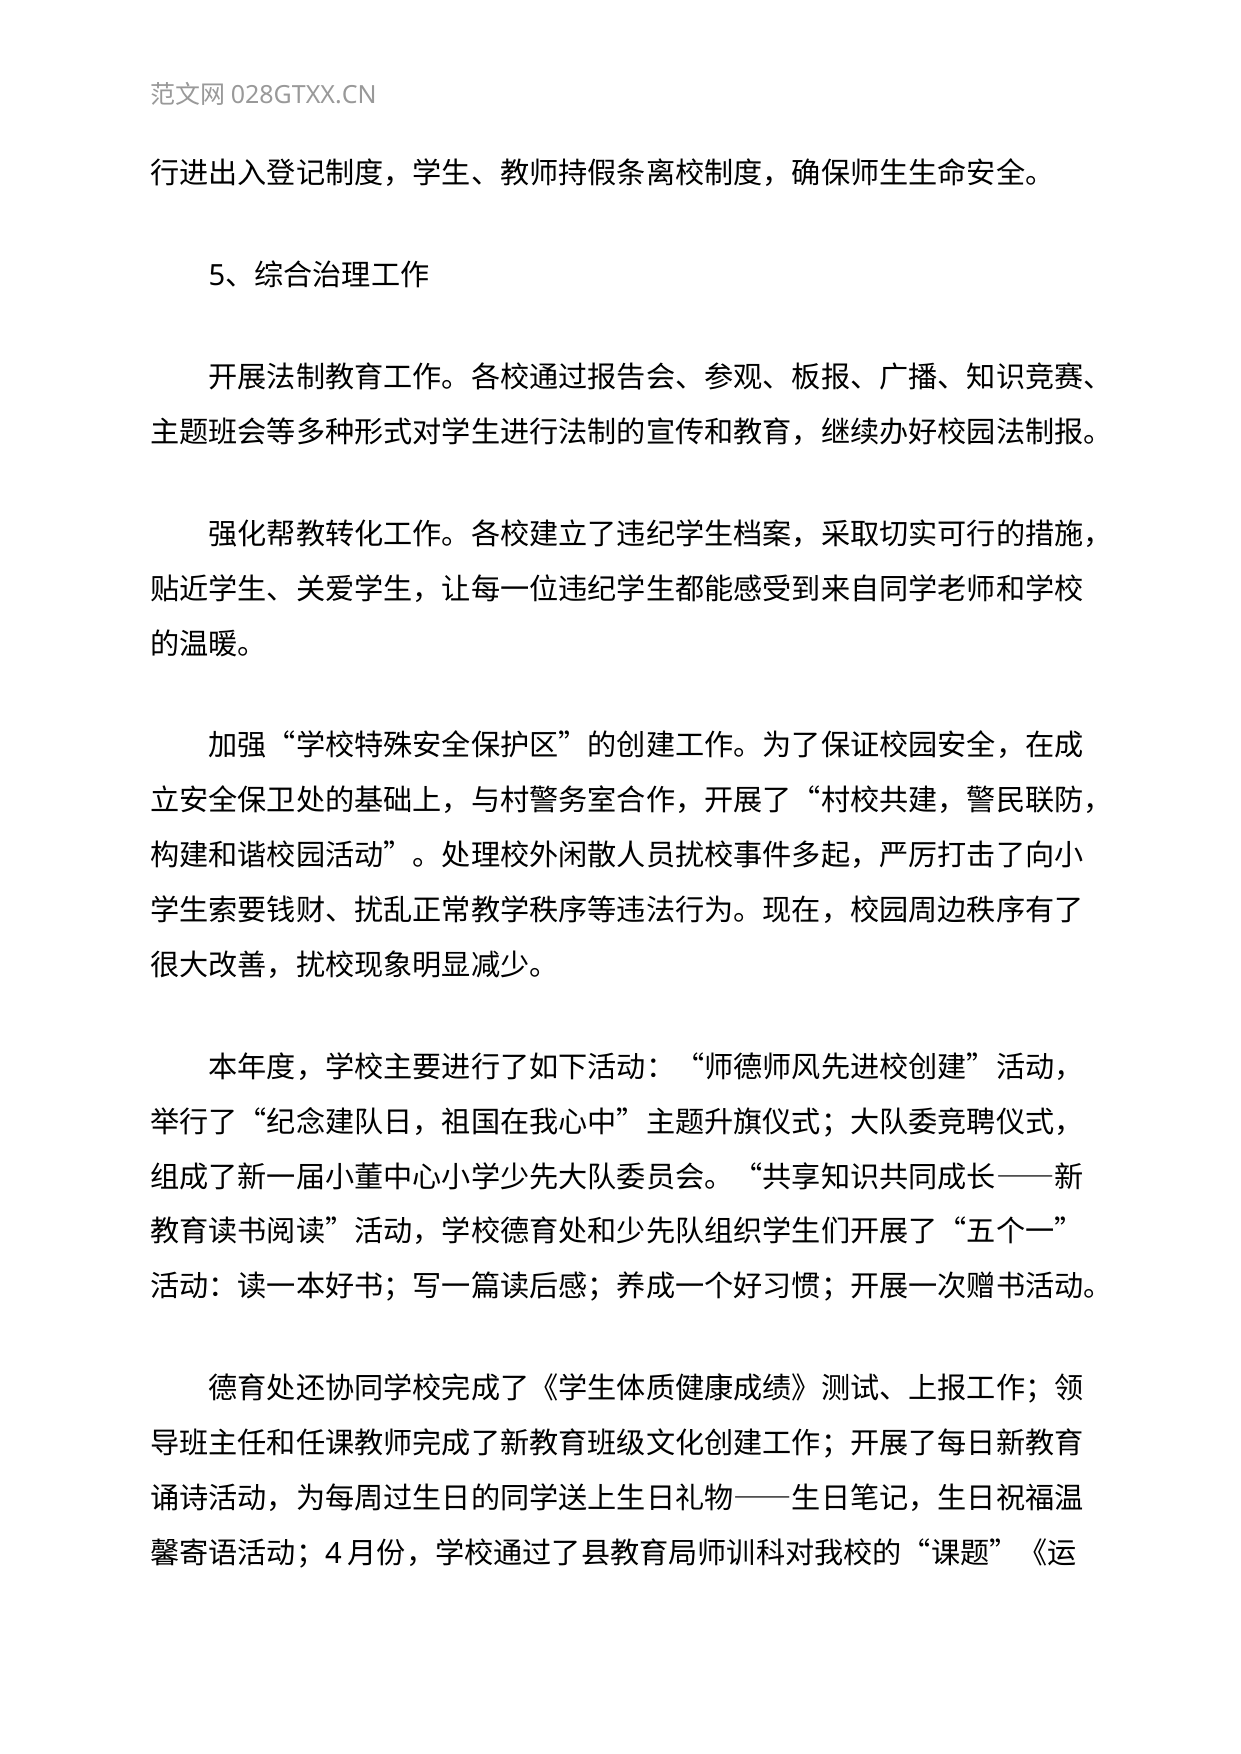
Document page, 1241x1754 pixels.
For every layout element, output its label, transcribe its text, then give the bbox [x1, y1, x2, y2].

text 开展法制教育工作。各校通过报告会、参观、板报、广播、知识竞赛、主题班会等多种形式对学生进行法制的宣传和教育，继续办好校园法制报。 [150, 354, 1090, 451]
text 本年度，学校主要进行了如下活动：“师德师风先进校创建”活动，举行了“纪念建队日，祖国在我心中”主题升旗仪式；大队委竞聘仪式，组成了新一届小董中心小学少先大队委员会。“共享知识共同成长——新教育读书阅读”活动，学校德育处和少先队组织学生们开展了“五个一”活动：读一本好书；写一篇读后感；养成一个好习惯；开展一次赠书活动。 [150, 1043, 1090, 1305]
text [150, 150, 1090, 192]
text 加强“学校特殊安全保护区”的创建工作。为了保证校园安全，在成立安全保卫处的基础上，与村警务室合作，开展了“村校共建，警民联防，构建和谐校园活动”。处理校外闲散人员扰校事件多起，严厉打击了向小学生索要钱财、扰乱正常教学秩序等违法行为。现在，校园周边秩序有了很大改善，扰校现象明显减少。 [150, 722, 1090, 984]
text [150, 1365, 1090, 1572]
text 强化帮教转化工作。各校建立了违纪学生档案，采取切实可行的措施，贴近学生、关爱学生，让每一位违纪学生都能感受到来自同学老师和学校的温暖。 [150, 510, 1090, 662]
text 5、综合治理工作 [150, 252, 1090, 294]
